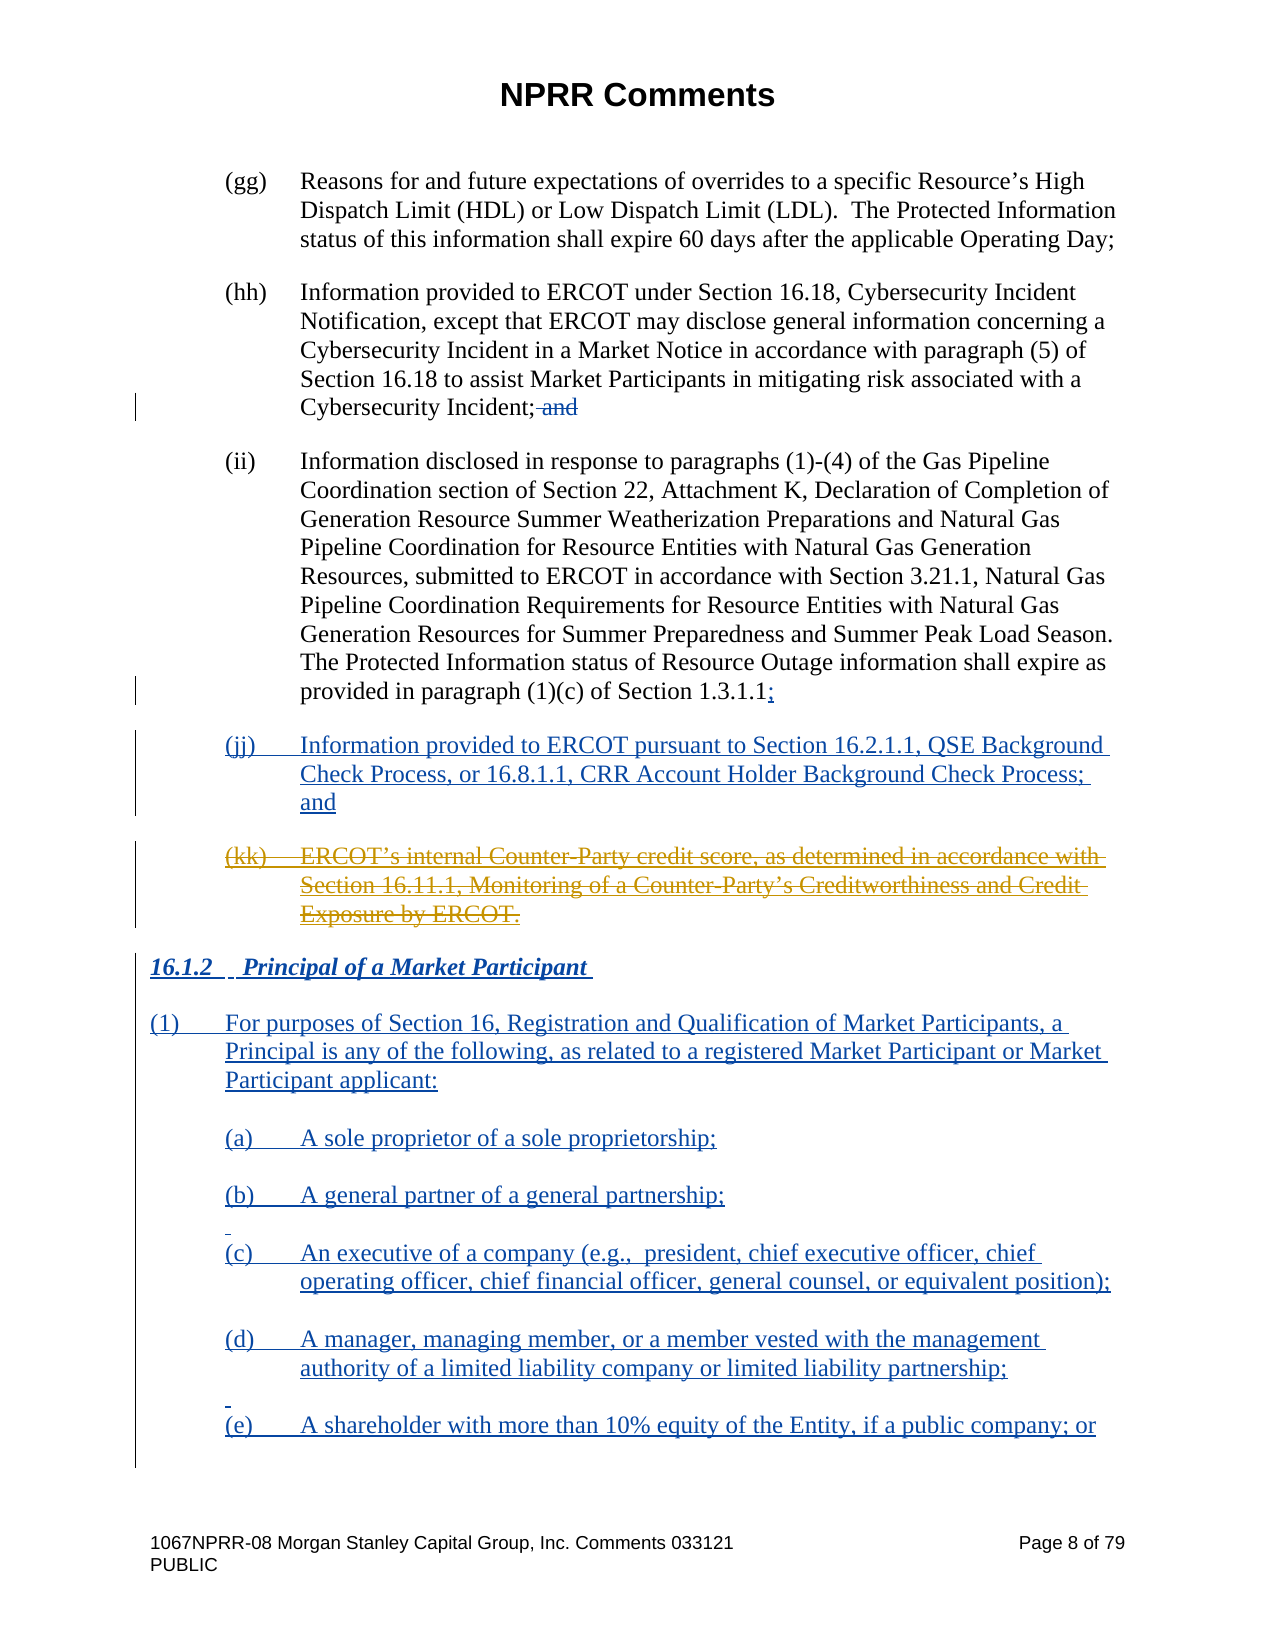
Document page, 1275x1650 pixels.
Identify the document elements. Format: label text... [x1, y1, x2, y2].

list (gg) Reasons for and future expectations of overrides to a specific Resource’s High Dispatch Limit (HDL) or Low Dispatch Limit (LDL). The Protected Information status of this information shall expire 60 days after the applicable Operating Day; [225, 166, 1125, 252]
list (hh) Information provided to ERCOT under Section 16.18, Cybersecurity Incident Notification, except that ERCOT may disclose general information concerning a Cybersecurity Incident in a Market Notice in accordance with paragraph (5) of Section 16.18 to assist Market Participants in mitigating risk associated with a Cybersecurity Incident; [225, 277, 1125, 421]
list (ii) Information disclosed in response to paragraphs (1)-(4) of the Gas Pipeline Coordination section of Section 22, Attachment K, Declaration of Completion of Generation Resource Summer Weatherization Preparations and Natural Gas Pipeline Coordination for Resource Entities with Natural Gas Generation Resources, submitted to ERCOT in accordance with Section 3.21.1, Natural Gas Pipeline Coordination Requirements for Resource Entities with Natural Gas Generation Resources for Summer Preparedness and Summer Peak Load Season. The Protected Information status of Resource Outage information shall expire as provided in paragraph (1)(c) of Section 1.3.1.1 [225, 446, 1125, 705]
